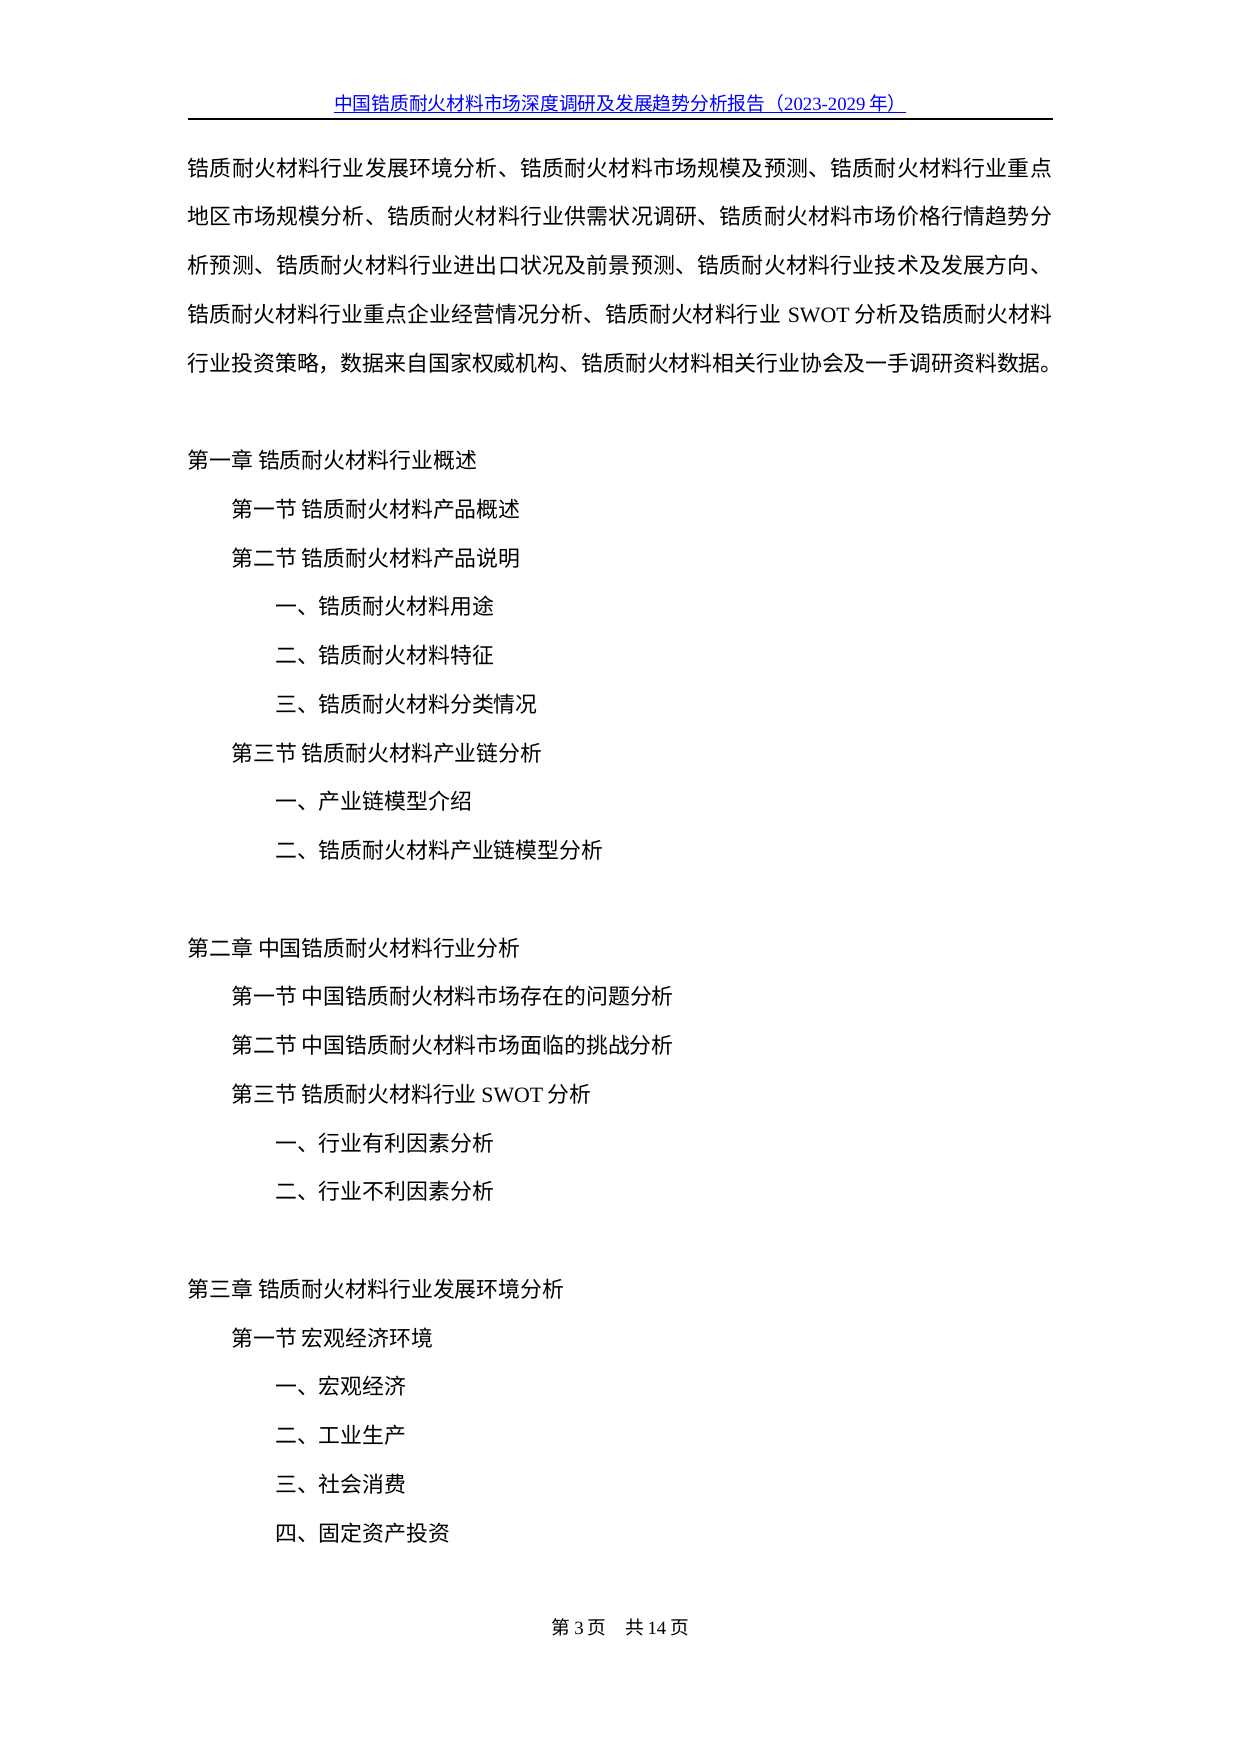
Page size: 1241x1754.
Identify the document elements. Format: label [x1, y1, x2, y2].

text [187, 150, 1053, 1548]
